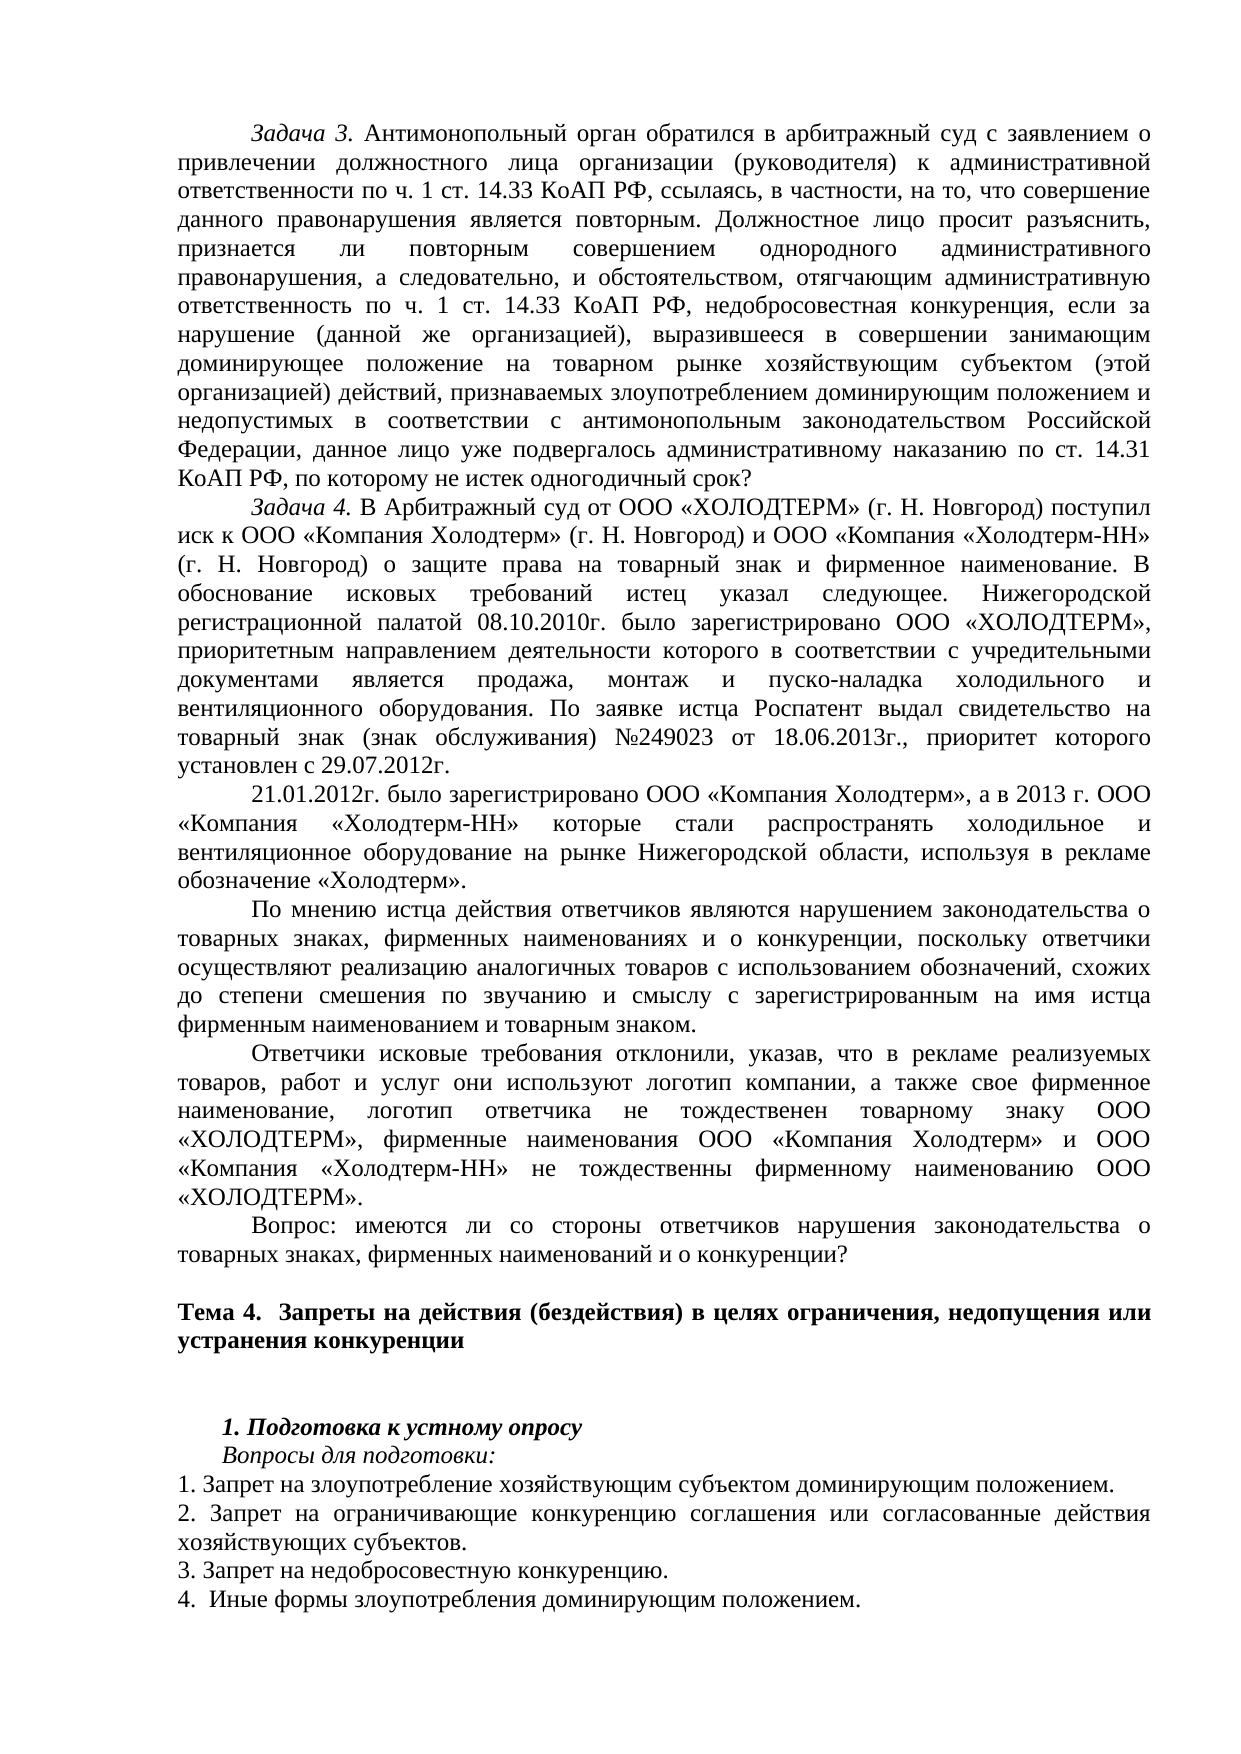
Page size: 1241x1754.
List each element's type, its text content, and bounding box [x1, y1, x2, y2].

text 1. Подготовка к устному опросу [177, 1412, 1152, 1441]
text 4. Иные формы злоупотребления доминирующим положением. [177, 1584, 1152, 1613]
text Тема 4. Запреты на действия (бездействия) в целях ограничения, недопущения или устранения конкуренции [177, 1297, 1152, 1354]
text Задача 4. В Арбитражный суд от ООО «ХОЛОДТЕРМ» (г. Н. Новгород) поступил иск к ООО «Компания Холодтерм» (г. Н. Новгород) и ООО «Компания «Холодтерм-НН» (г. Н. Новгород) о защите права на товарный знак и фирменное наименование. В обоснование исковых требований истец указал следующее. Нижегородской регистрационной палатой 08.10.2010г. было зарегистрировано ООО «ХОЛОДТЕРМ», приоритетным направлением деятельности которого в соответствии с учредительными документами является продажа, монтаж и пуско-наладка холодильного и вентиляционного оборудования. По заявке истца Роспатент выдал свидетельство на товарный знак (знак обслуживания) №249023 от 18.06.2013г., приоритет которого установлен с 29.07.2012г. [177, 492, 1152, 779]
text 21.01.2012г. было зарегистрировано ООО «Компания Холодтерм», а в 2013 г. ООО «Компания «Холодтерм-НН» которые стали распространять холодильное и вентиляционное оборудование на рынке Нижегородской области, используя в рекламе обозначение «Холодтерм». [177, 779, 1152, 894]
text Задача 3. Антимонопольный орган обратился в арбитражный суд с заявлением о привлечении должностного лица организации (руководителя) к административной ответственности по ч. 1 ст. 14.33 КоАП РФ, ссылаясь, в частности, на то, что совершение данного правонарушения является повторным. Должностное лицо просит разъяснить, признается ли повторным совершением однородного административного правонарушения, а следовательно, и обстоятельством, отягчающим административную ответственность по ч. 1 ст. 14.33 КоАП РФ, недобросовестная конкуренция, если за нарушение (данной же организацией), выразившееся в совершении занимающим доминирующее положение на товарном рынке хозяйствующим субъектом (этой организацией) действий, признаваемых злоупотреблением доминирующим положением и недопустимых в соответствии с антимонопольным законодательством Российской Федерации, данное лицо уже подвергалось административному наказанию по ст. 14.31 КоАП РФ, по которому не истек одногодичный срок? [177, 118, 1152, 492]
text Вопрос: имеются ли со стороны ответчиков нарушения законодательства о товарных знаках, фирменных наименований и о конкуренции? [177, 1211, 1152, 1268]
text 3. Запрет на недобросовестную конкуренцию. [177, 1556, 1152, 1584]
text Ответчики исковые требования отклонили, указав, что в рекламе реализуемых товаров, работ и услуг они используют логотип компании, а также свое фирменное наименование, логотип ответчика не тождественен товарному знаку ООО «ХОЛОДТЕРМ», фирменные наименования ООО «Компания Холодтерм» и ООО «Компания «Холодтерм-НН» не тождественны фирменному наименованию ООО «ХОЛОДТЕРМ». [177, 1038, 1152, 1211]
text Вопросы для подготовки: [177, 1441, 1152, 1469]
text 1. Запрет на злоупотребление хозяйствующим субъектом доминирующим положением. [177, 1469, 1152, 1498]
text По мнению истца действия ответчиков являются нарушением законодательства о товарных знаках, фирменных наименованиях и о конкуренции, поскольку ответчики осуществляют реализацию аналогичных товаров с использованием обозначений, схожих до степени смешения по звучанию и смыслу с зарегистрированным на имя истца фирменным наименованием и товарным знаком. [177, 894, 1152, 1038]
text 2. Запрет на ограничивающие конкуренцию соглашения или согласованные действия хозяйствующих субъектов. [177, 1498, 1152, 1556]
